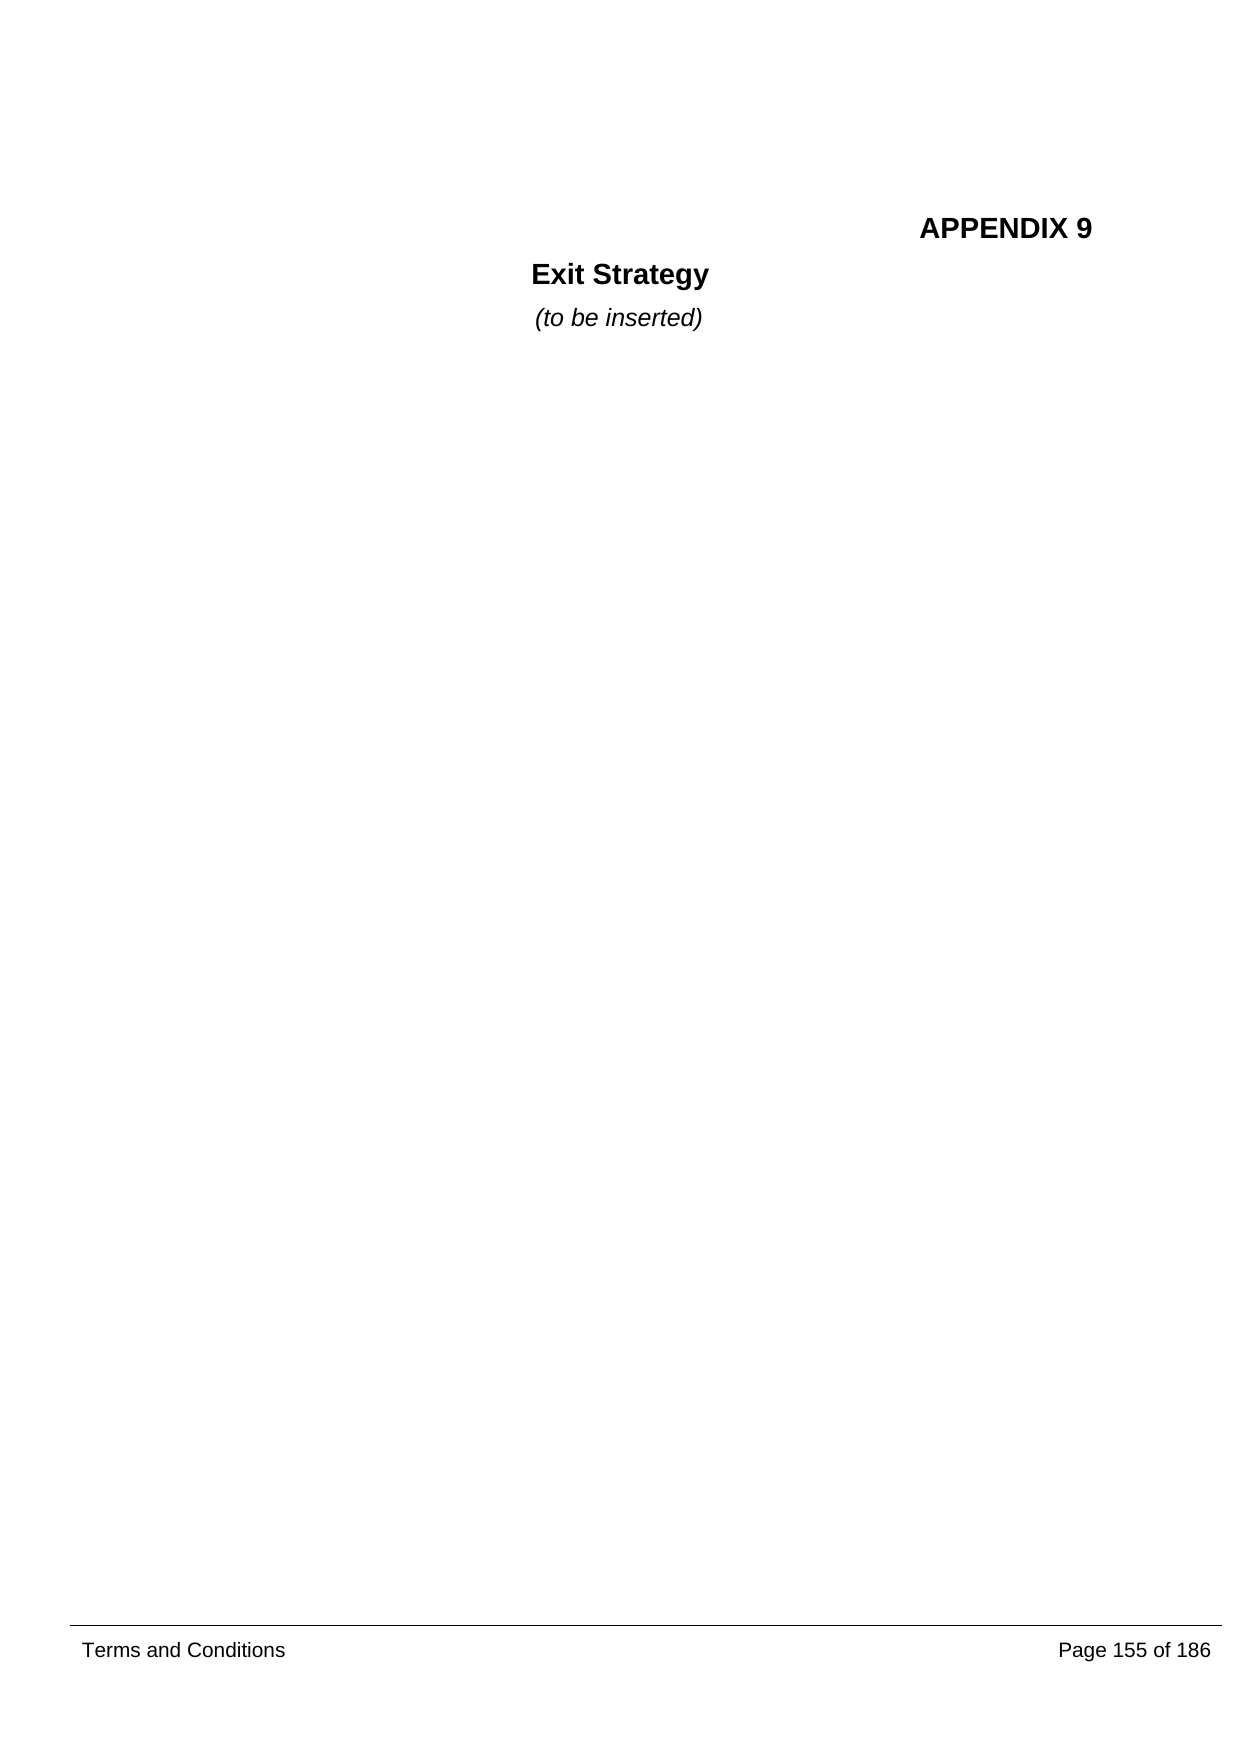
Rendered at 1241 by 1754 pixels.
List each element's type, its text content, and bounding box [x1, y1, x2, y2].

text APPENDIX 9 [148, 211, 1092, 244]
text Exit Strategy [148, 257, 1092, 290]
text (to be inserted) [148, 303, 1092, 332]
